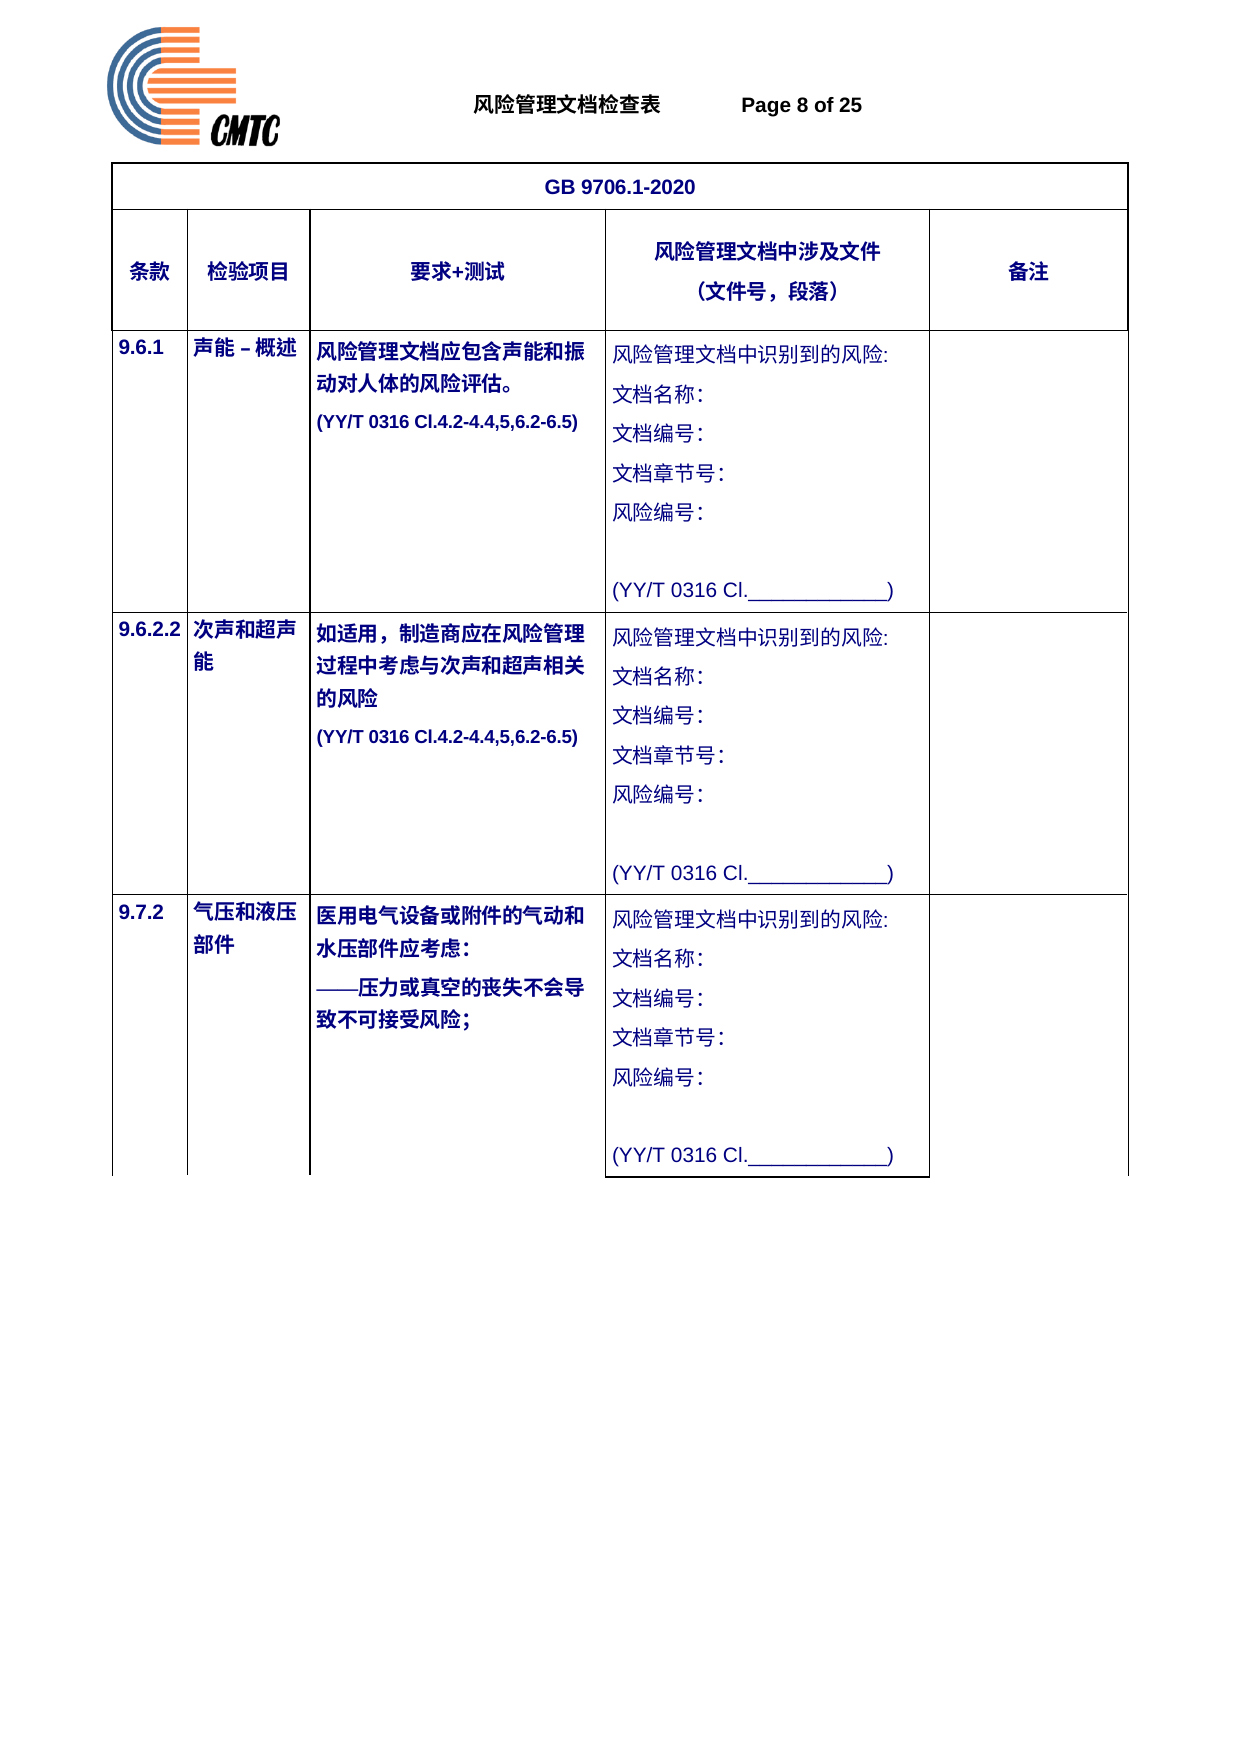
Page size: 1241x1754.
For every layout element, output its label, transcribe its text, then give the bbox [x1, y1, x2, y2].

table_cell 检验项目 [188, 210, 309, 329]
table_header GB 9706.1-2020 [113, 164, 1127, 208]
table_cell 9.6.1 [113, 331, 187, 612]
table_cell 风险管理文档中识别到的风险: 文档名称： 文档编号： 文档章节号： 风险编号： (YY/T 0316 Cl.____________) [606, 895, 929, 1176]
table_cell 条款 [113, 210, 187, 329]
table_cell 如适用，制造商应在风险管理过程中考虑与次声和超声相关的风险 (YY/T 0316 Cl.4.2-4.4,5,6.2-6.5) [311, 613, 605, 894]
table_cell 要求+测试 [311, 210, 605, 329]
table_cell 备注 [930, 210, 1127, 329]
table_cell 医用电气设备或附件的气动和水压部件应考虑： ——压力或真空的丧失不会导致不可接受风险； [310, 895, 605, 1176]
table_cell 次声和超声能 [188, 613, 309, 894]
table_cell 9.6.2.2 [113, 613, 187, 894]
table_cell 声能 – 概述 [188, 331, 309, 612]
table_cell [930, 612, 1128, 894]
table_cell 气压和液压部件 [188, 895, 310, 1176]
table_cell [930, 331, 1128, 612]
table_cell 风险管理文档中识别到的风险: 文档名称： 文档编号： 文档章节号： 风险编号： (YY/T 0316 Cl.____________) [606, 613, 929, 894]
table_cell 风险管理文档应包含声能和振动对人体的风险评估。 (YY/T 0316 Cl.4.2-4.4,5,6.2-6.5) [311, 331, 605, 612]
table_cell 风险管理文档中涉及文件 （文件号，段落） [606, 210, 929, 329]
table_cell 9.7.2 [113, 895, 187, 1176]
table_cell 风险管理文档中识别到的风险: 文档名称： 文档编号： 文档章节号： 风险编号： (YY/T 0316 Cl.____________) [606, 331, 929, 612]
table_cell [930, 894, 1128, 1176]
picture [105, 25, 282, 147]
